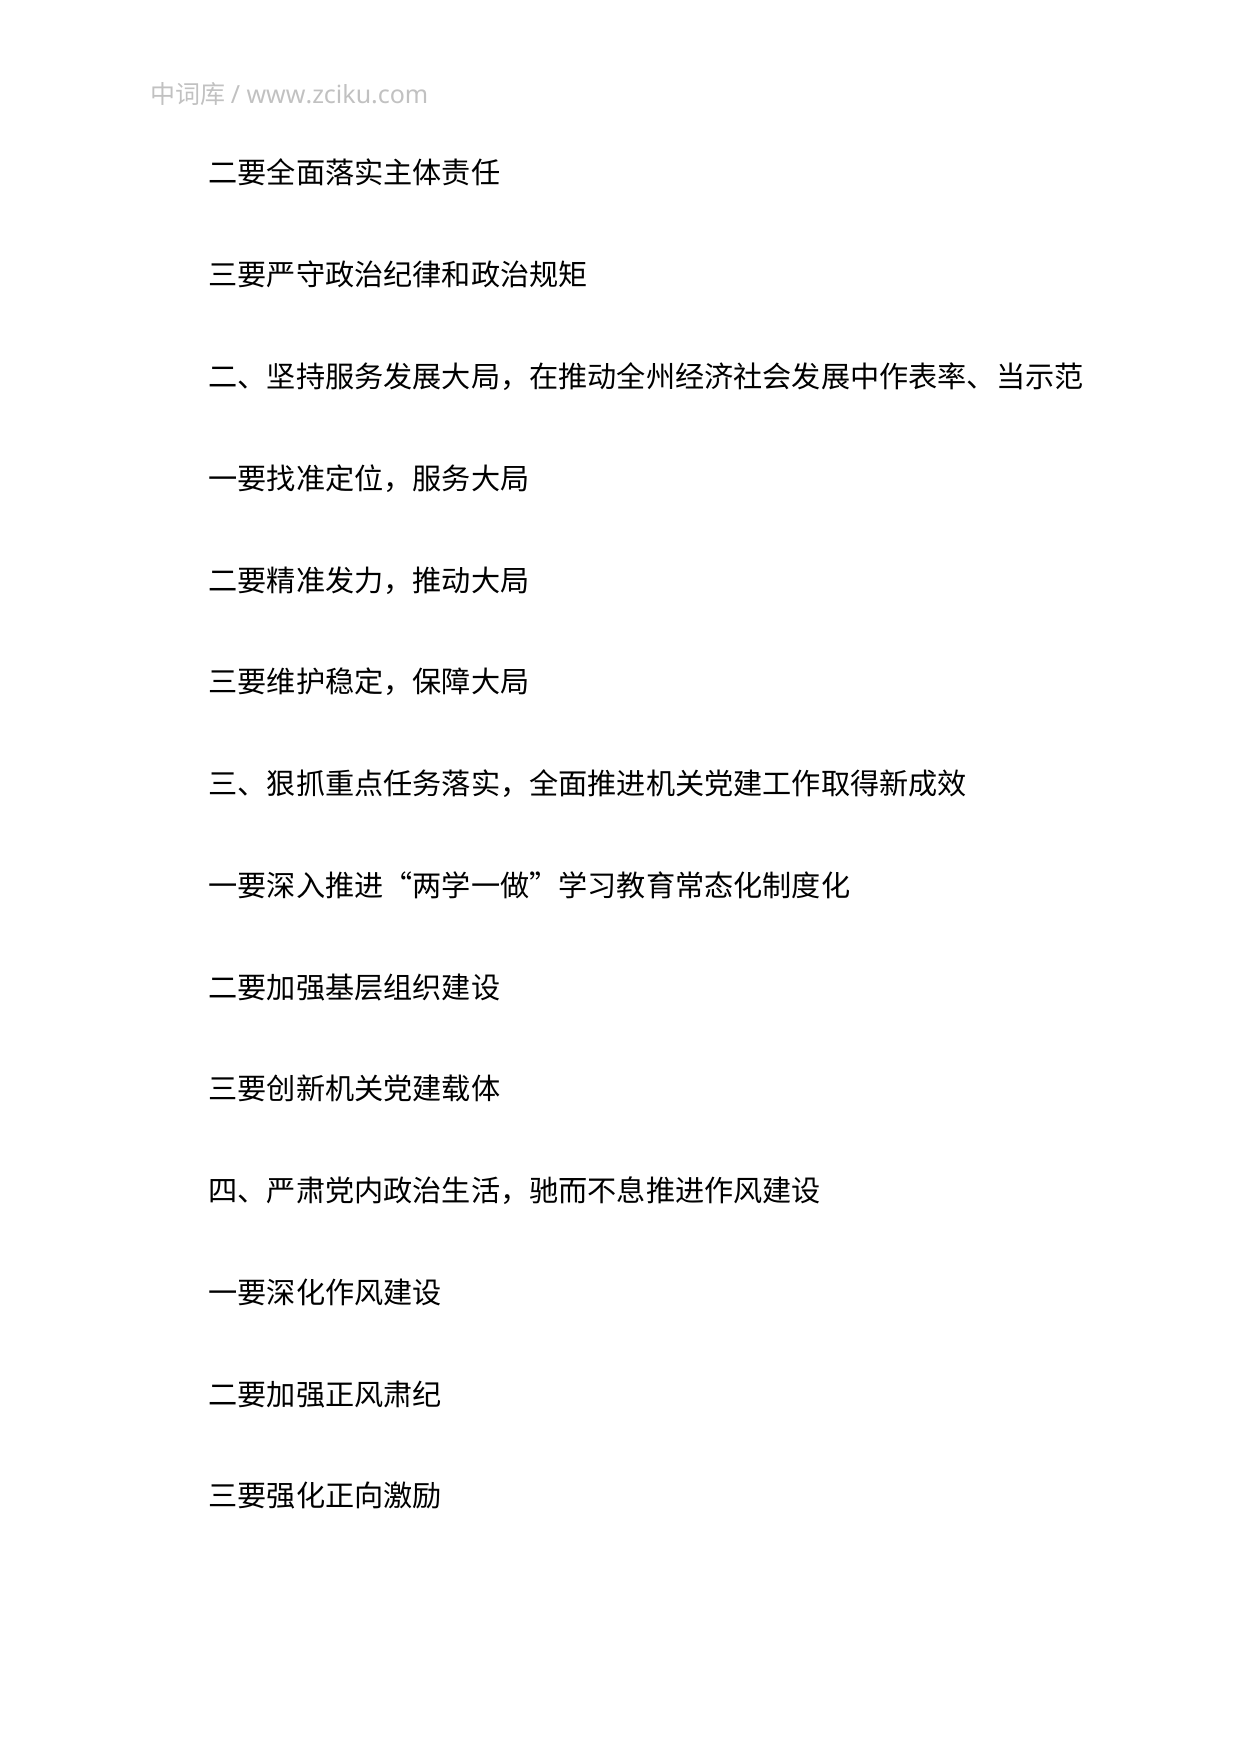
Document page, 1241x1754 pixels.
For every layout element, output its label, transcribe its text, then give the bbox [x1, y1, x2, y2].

text 三要强化正向激励 [150, 1473, 1090, 1515]
text 三要严守政治纪律和政治规矩 [150, 252, 1090, 294]
text 三要维护稳定，保障大局 [150, 659, 1090, 701]
text 一要找准定位，服务大局 [150, 455, 1090, 498]
text 四、严肃党内政治生活，驰而不息推进作风建设 [150, 1168, 1090, 1210]
text 二要全面落实主体责任 [150, 150, 1090, 192]
text 二要加强基层组织建设 [150, 964, 1090, 1006]
text 二、坚持服务发展大局，在推动全州经济社会发展中作表率、当示范 [150, 353, 1090, 396]
text 一要深入推进“两学一做”学习教育常态化制度化 [150, 862, 1090, 905]
text 一要深化作风建设 [150, 1269, 1090, 1312]
text 三、狠抓重点任务落实，全面推进机关党建工作取得新成效 [150, 761, 1090, 803]
text 二要加强正风肃纪 [150, 1371, 1090, 1413]
text 三要创新机关党建载体 [150, 1066, 1090, 1108]
text 二要精准发力，推动大局 [150, 557, 1090, 599]
